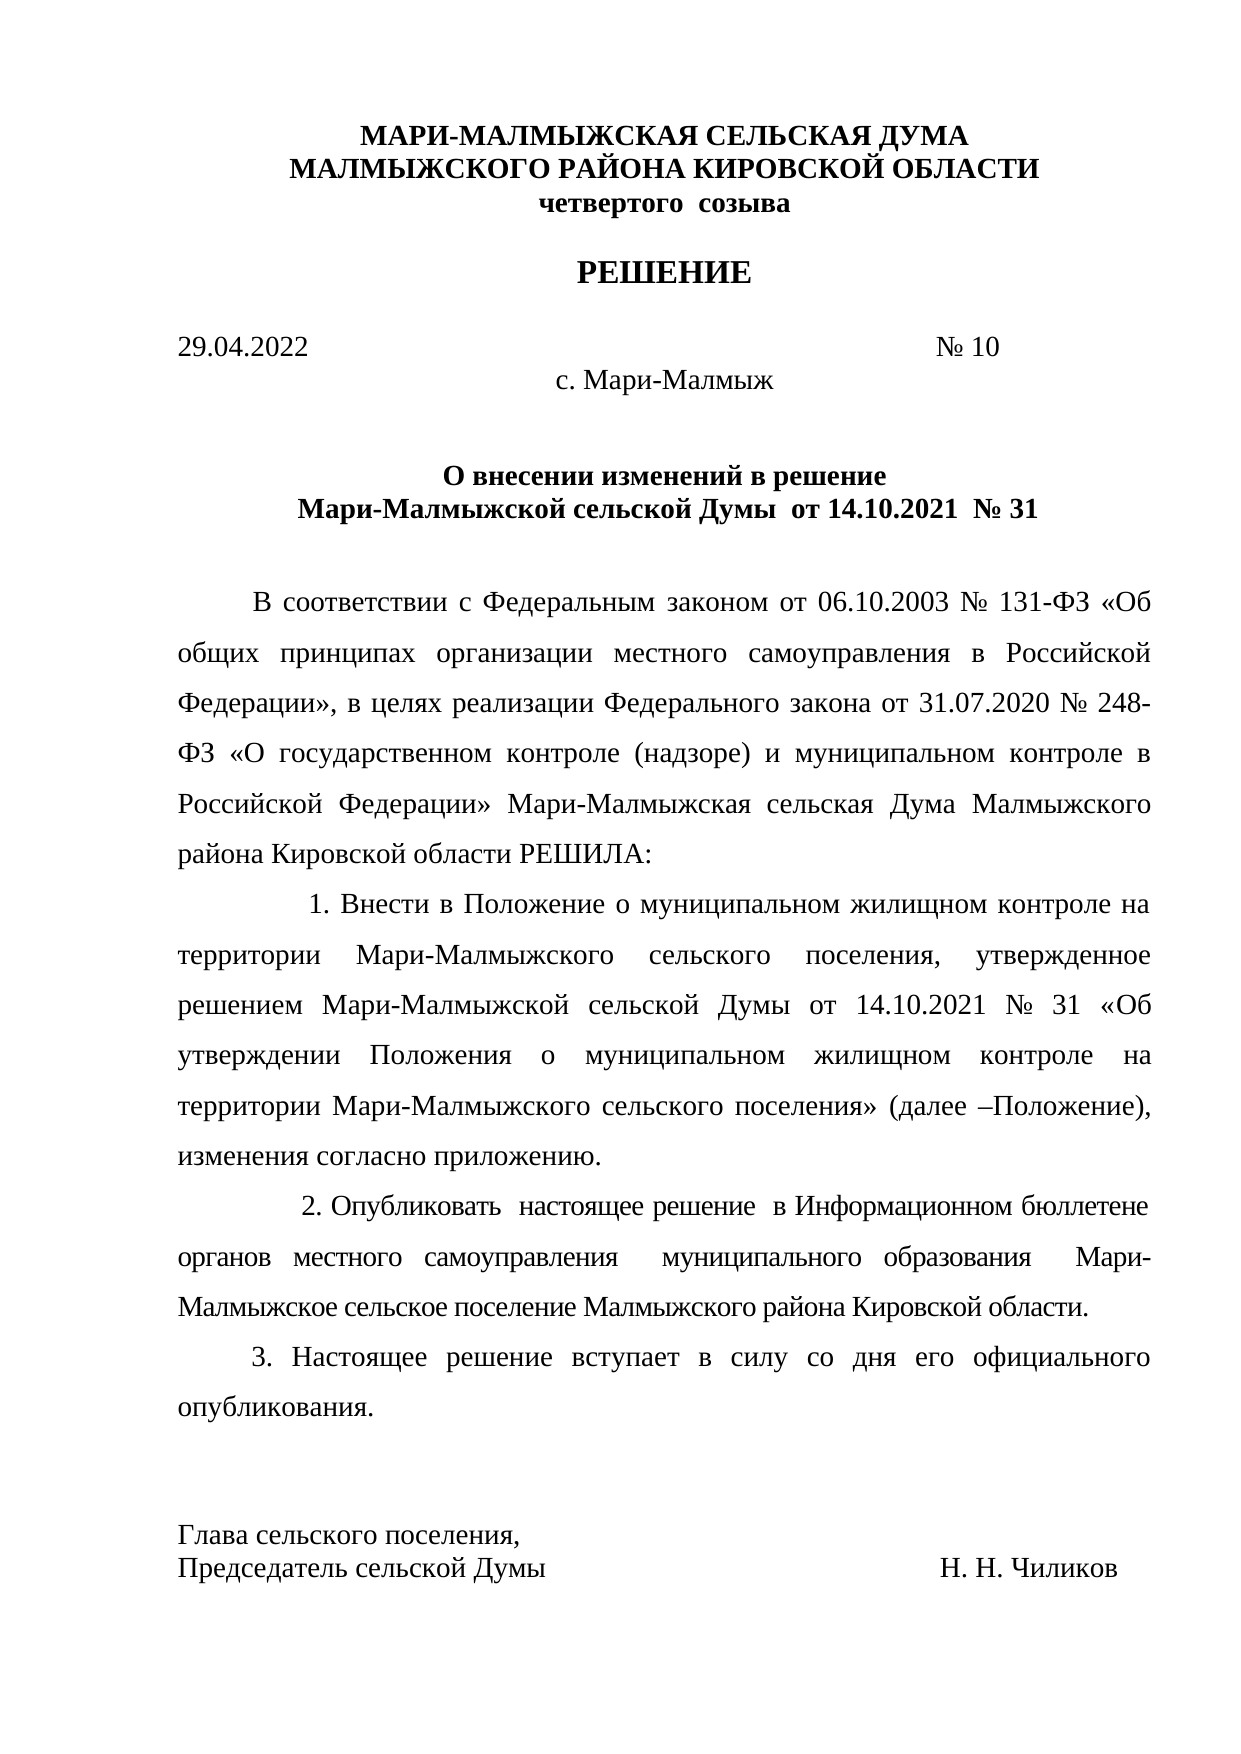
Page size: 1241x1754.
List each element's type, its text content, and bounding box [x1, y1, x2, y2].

text 3. Настоящее решение вступает в силу со дня его официального опубликования. [177, 1339, 1152, 1423]
text 29.04.2022 № 10 [177, 329, 1152, 362]
text О внесении изменений в решение [177, 458, 1152, 491]
text Мари-Малмыжской сельской Думы от 14.10.2021 № 31 [177, 491, 1152, 525]
text Глава сельского поселения, [177, 1517, 1152, 1551]
text В соответствии с Федеральным законом от 06.10.2003 № 131-ФЗ «Об общих принципах организации местного самоуправления в Российской Федерации», в целях реализации Федерального закона от 31.07.2020 № 248-ФЗ «О государственном контроле (надзоре) и муниципальном контроле в Российской Федерации» Мари-Малмыжская сельская Дума Малмыжского района Кировской области РЕШИЛА: [177, 584, 1152, 870]
text РЕШЕНИЕ [177, 252, 1152, 291]
text МАЛМЫЖСКОГО РАЙОНА КИРОВСКОЙ ОБЛАСТИ [177, 152, 1152, 185]
text Председатель сельской Думы Н. Н. Чиликов [177, 1551, 1152, 1584]
text четвертого созыва [177, 185, 1152, 219]
text МАРИ-МАЛМЫЖСКАЯ СЕЛЬСКАЯ ДУМА [177, 118, 1152, 152]
text с. Мари-Малмыж [177, 362, 1152, 396]
text 2. Опубликовать настоящее решение в Информационном бюллетене органов местного самоуправления муниципального образования Мари-Малмыжское сельское поселение Малмыжского района Кировской области. [177, 1188, 1152, 1322]
text 1. Внести в Положение о муниципальном жилищном контроле на территории Мари-Малмыжского сельского поселения, утвержденное решением Мари-Малмыжской сельской Думы от 14.10.2021 № 31 «Об утверждении Положения о муниципальном жилищном контроле на территории Мари-Малмыжского сельского поселения» (далее –Положение), изменения согласно приложению. [177, 886, 1152, 1172]
